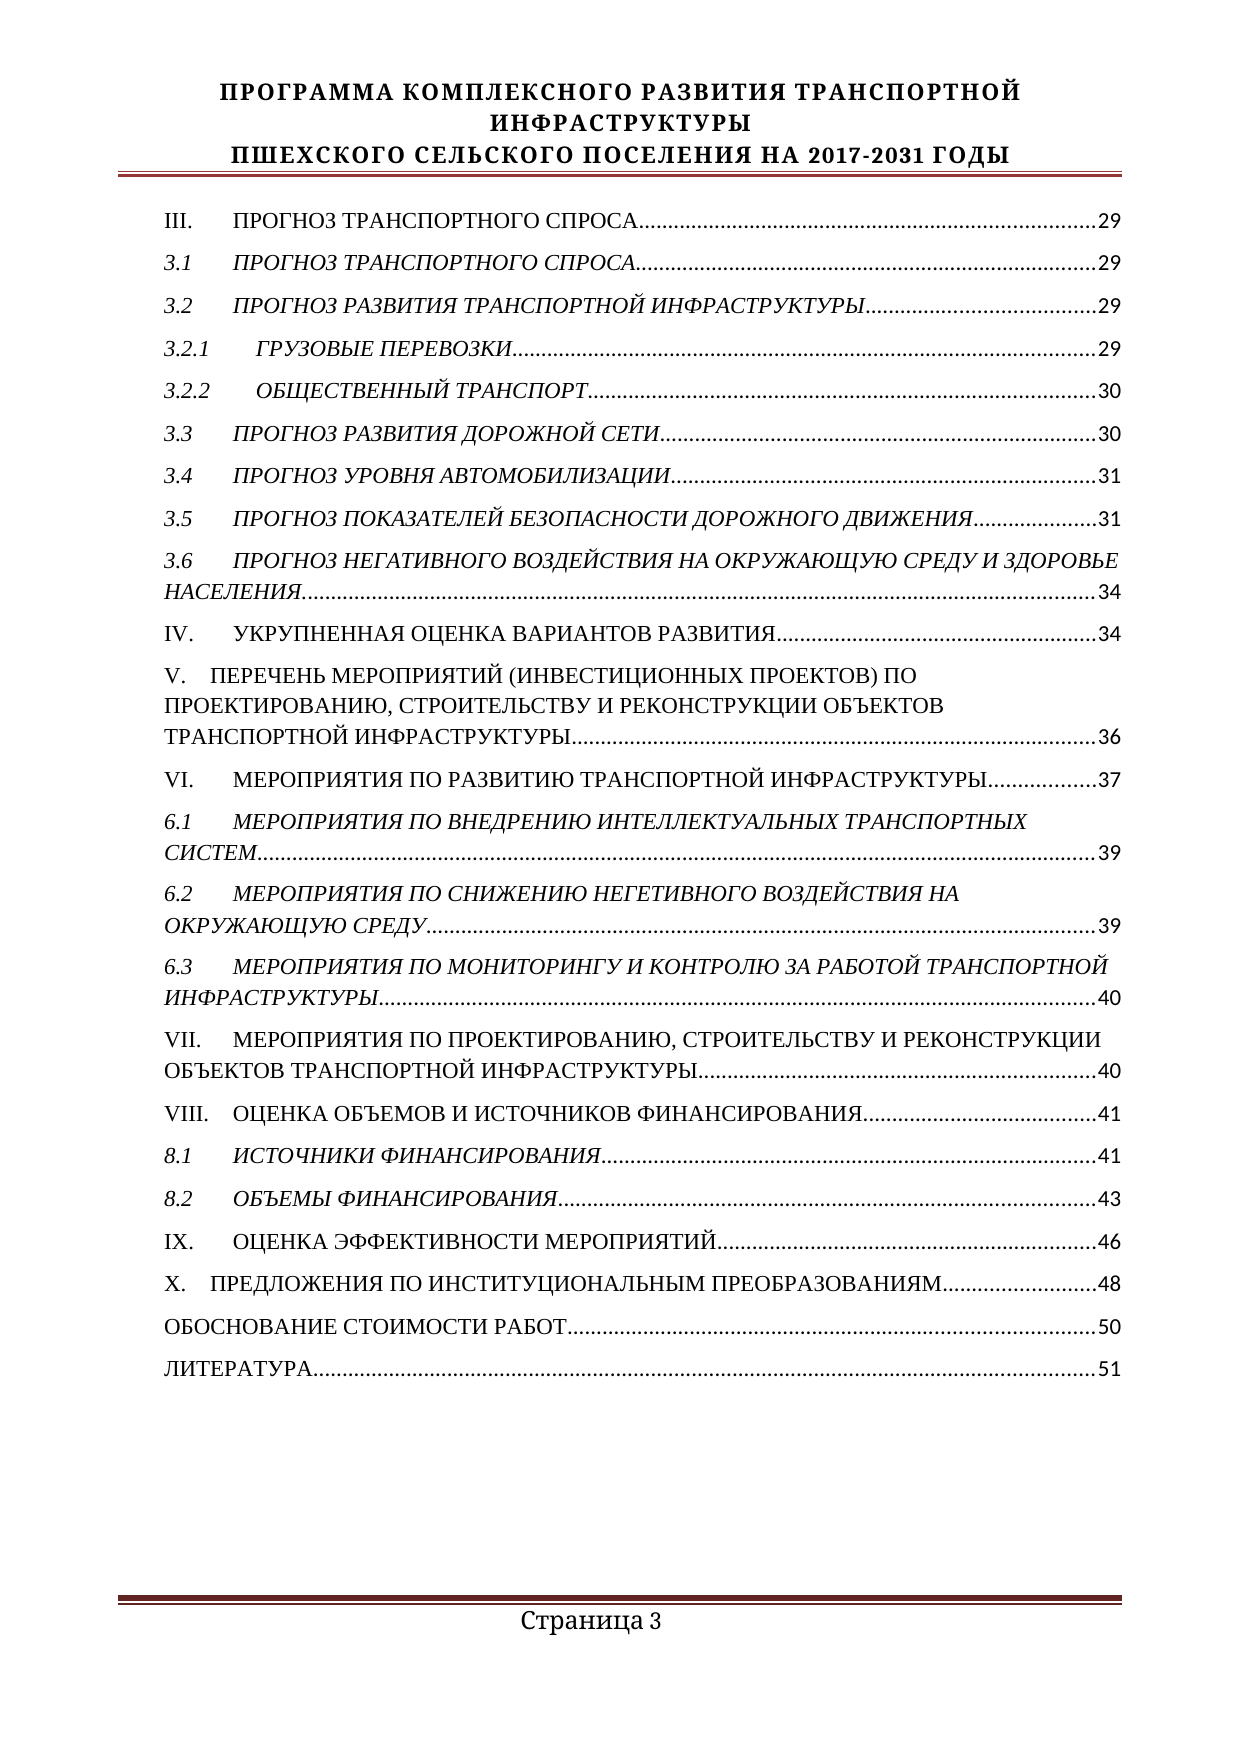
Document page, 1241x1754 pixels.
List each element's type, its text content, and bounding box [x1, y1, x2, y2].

text III. ПРОГНОЗ ТРАНСПОРТНОГО СПРОСА 29 [164, 206, 1122, 234]
text 3.1 ПРОГНОЗ ТРАНСПОРТНОГО СПРОСА 29 [164, 248, 1122, 276]
text VII. МЕРОПРИЯТИЯ ПО ПРОЕКТИРОВАНИЮ, СТРОИТЕЛЬСТВУ И РЕКОНСТРУКЦИИ ОБЪЕКТОВ ТРАНСПОРТНОЙ ИНФРАСТРУКТУРЫ 40 [164, 1026, 1122, 1084]
text 6.1 МЕРОПРИЯТИЯ ПО ВНЕДРЕНИЮ ИНТЕЛЛЕКТУАЛЬНЫХ ТРАНСПОРТНЫХ СИСТЕМ 39 [164, 808, 1122, 866]
text X. ПРЕДЛОЖЕНИЯ ПО ИНСТИТУЦИОНАЛЬНЫМ ПРЕОБРАЗОВАНИЯМ 48 [164, 1269, 1122, 1297]
text 8.1 ИСТОЧНИКИ ФИНАНСИРОВАНИЯ 41 [164, 1142, 1122, 1169]
text IX. ОЦЕНКА ЭФФЕКТИВНОСТИ МЕРОПРИЯТИЙ 46 [164, 1227, 1122, 1255]
text 3.6 ПРОГНОЗ НЕГАТИВНОГО ВОЗДЕЙСТВИЯ НА ОКРУЖАЮЩУЮ СРЕДУ И ЗДОРОВЬЕ НАСЕЛЕНИЯ. 34 [164, 547, 1122, 605]
text 8.2 ОБЪЕМЫ ФИНАНСИРОВАНИЯ 43 [164, 1184, 1122, 1212]
text 3.4 ПРОГНОЗ УРОВНЯ АВТОМОБИЛИЗАЦИИ 31 [164, 461, 1122, 489]
text ОБОСНОВАНИЕ СТОИМОСТИ РАБОТ 50 [164, 1312, 1122, 1340]
text IV. УКРУПНЕННАЯ ОЦЕНКА ВАРИАНТОВ РАЗВИТИЯ 34 [164, 619, 1122, 647]
text 3.5 ПРОГНОЗ ПОКАЗАТЕЛЕЙ БЕЗОПАСНОСТИ ДОРОЖНОГО ДВИЖЕНИЯ 31 [164, 504, 1122, 532]
text VI. МЕРОПРИЯТИЯ ПО РАЗВИТИЮ ТРАНСПОРТНОЙ ИНФРАСТРУКТУРЫ 37 [164, 765, 1122, 793]
text 6.3 МЕРОПРИЯТИЯ ПО МОНИТОРИНГУ И КОНТРОЛЮ ЗА РАБОТОЙ ТРАНСПОРТНОЙ ИНФРАСТРУКТУРЫ 40 [164, 953, 1122, 1012]
text 3.3 ПРОГНОЗ РАЗВИТИЯ ДОРОЖНОЙ СЕТИ 30 [164, 419, 1122, 447]
text 3.2 ПРОГНОЗ РАЗВИТИЯ ТРАНСПОРТНОЙ ИНФРАСТРУКТУРЫ 29 [164, 291, 1122, 319]
text ЛИТЕРАТУРА 51 [164, 1354, 1122, 1383]
text 6.2 МЕРОПРИЯТИЯ ПО СНИЖЕНИЮ НЕГЕТИВНОГО ВОЗДЕЙСТВИЯ НА ОКРУЖАЮЩУЮ СРЕДУ 39 [164, 881, 1122, 939]
text 3.2.1 ГРУЗОВЫЕ ПЕРЕВОЗКИ 29 [164, 334, 1122, 362]
text VIII. ОЦЕНКА ОБЪЕМОВ И ИСТОЧНИКОВ ФИНАНСИРОВАНИЯ 41 [164, 1099, 1122, 1127]
text 3.2.2 ОБЩЕСТВЕННЫЙ ТРАНСПОРТ 30 [164, 376, 1122, 404]
text V. ПЕРЕЧЕНЬ МЕРОПРИЯТИЙ (ИНВЕСТИЦИОННЫХ ПРОЕКТОВ) ПО ПРОЕКТИРОВАНИЮ, СТРОИТЕЛЬСТВУ И РЕКОНСТРУКЦИИ ОБЪЕКТОВ ТРАНСПОРТНОЙ ИНФРАСТРУКТУРЫ 36 [164, 662, 1122, 751]
